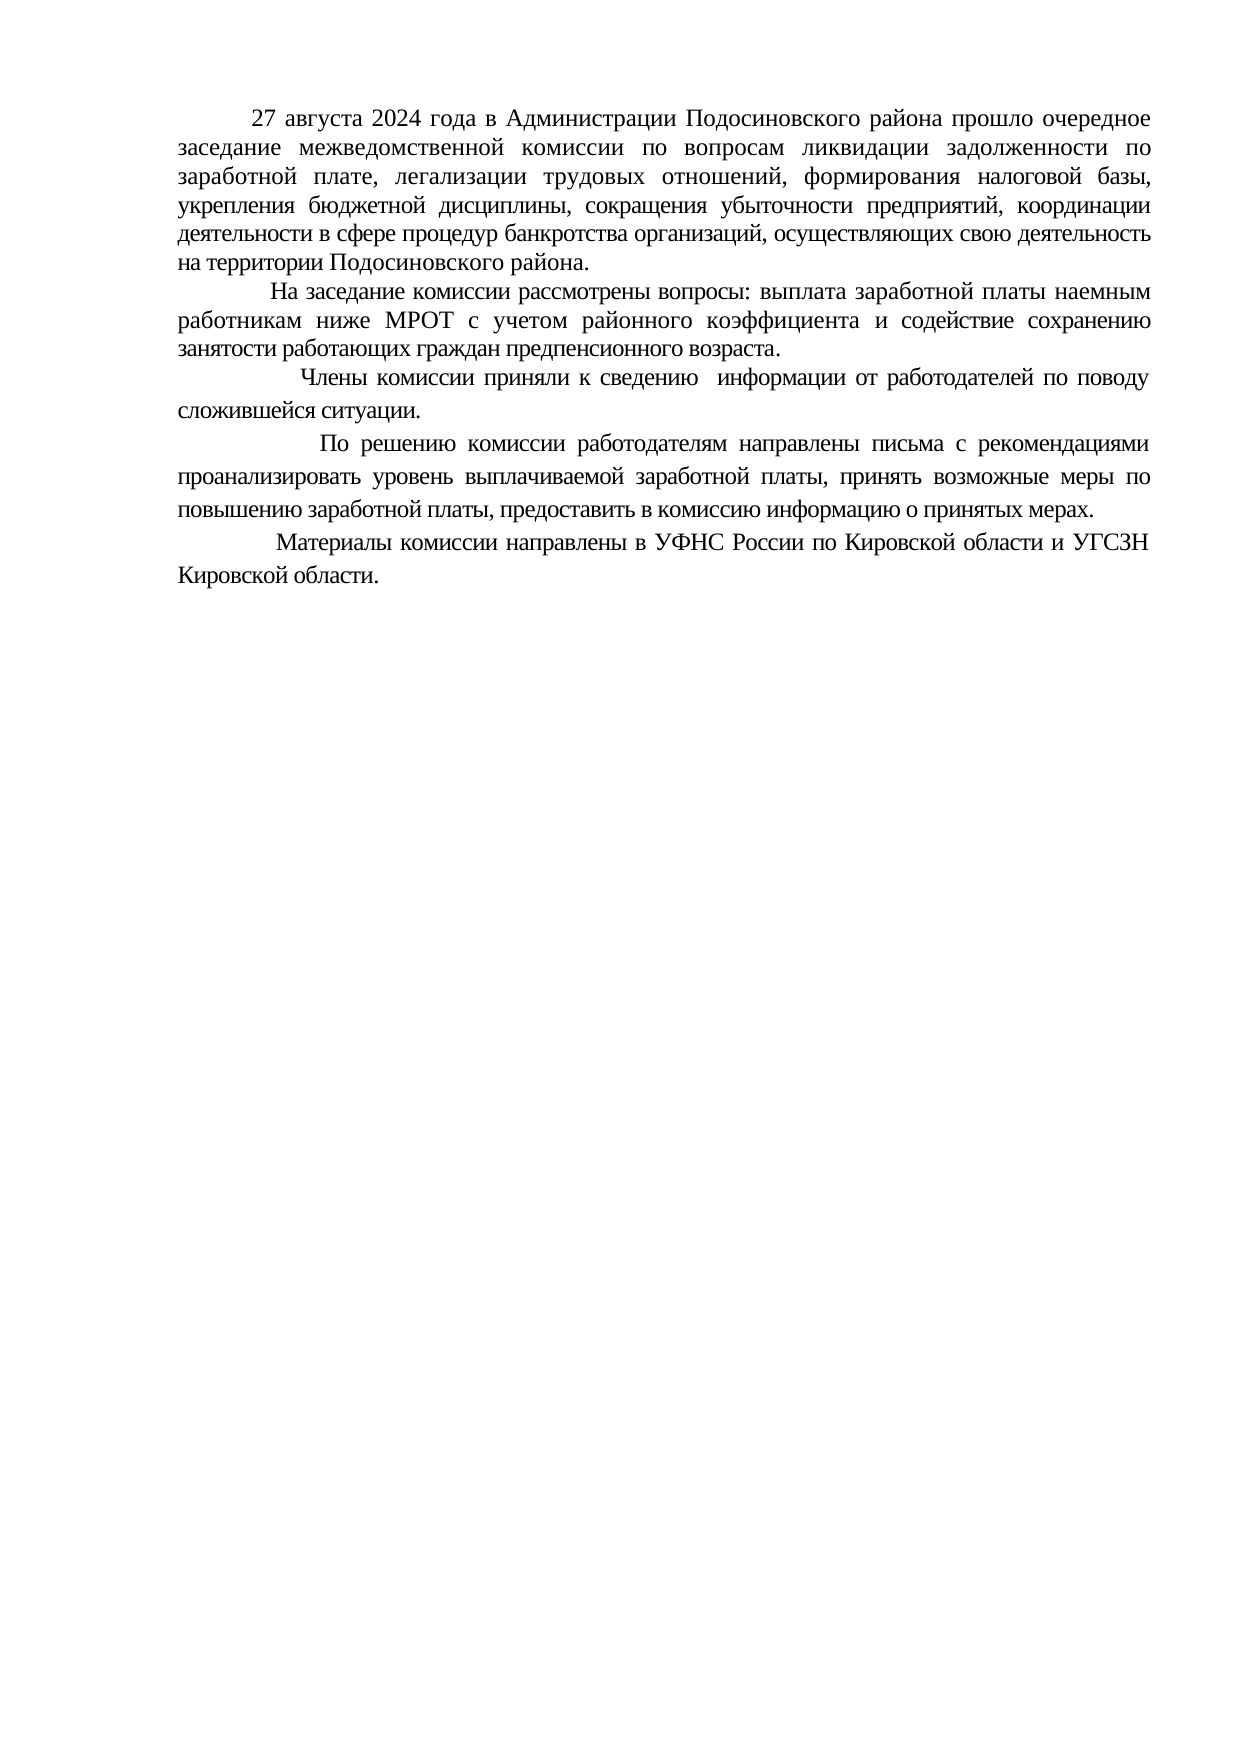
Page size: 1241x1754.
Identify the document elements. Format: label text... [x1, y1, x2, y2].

text Члены комиссии приняли к сведению информации от работодателей по поводу сложившейся ситуации. [177, 362, 1152, 424]
text На заседание комиссии рассмотрены вопросы: выплата заработной платы наемным работникам ниже МРОТ с учетом районного коэффициента и содействие сохранению занятости работающих граждан предпенсионного возраста. [177, 276, 1152, 362]
text 27 августа 2024 года в Администрации Подосиновского района прошло очередное заседание межведомственной комиссии по вопросам ликвидации задолженности по заработной плате, легализации трудовых отношений, формирования налоговой базы, укрепления бюджетной дисциплины, сокращения убыточности предприятий, координации деятельности в сфере процедур банкротства организаций, осуществляющих свою деятельность на территории Подосиновского района. [177, 103, 1152, 276]
text Материалы комиссии направлены в УФНС России по Кировской области и УГСЗН Кировской области. [177, 527, 1152, 589]
text По решению комиссии работодателям направлены письма с рекомендациями проанализировать уровень выплачиваемой заработной платы, принять возможные меры по повышению заработной платы, предоставить в комиссию информацию о принятых мерах. [177, 428, 1152, 523]
